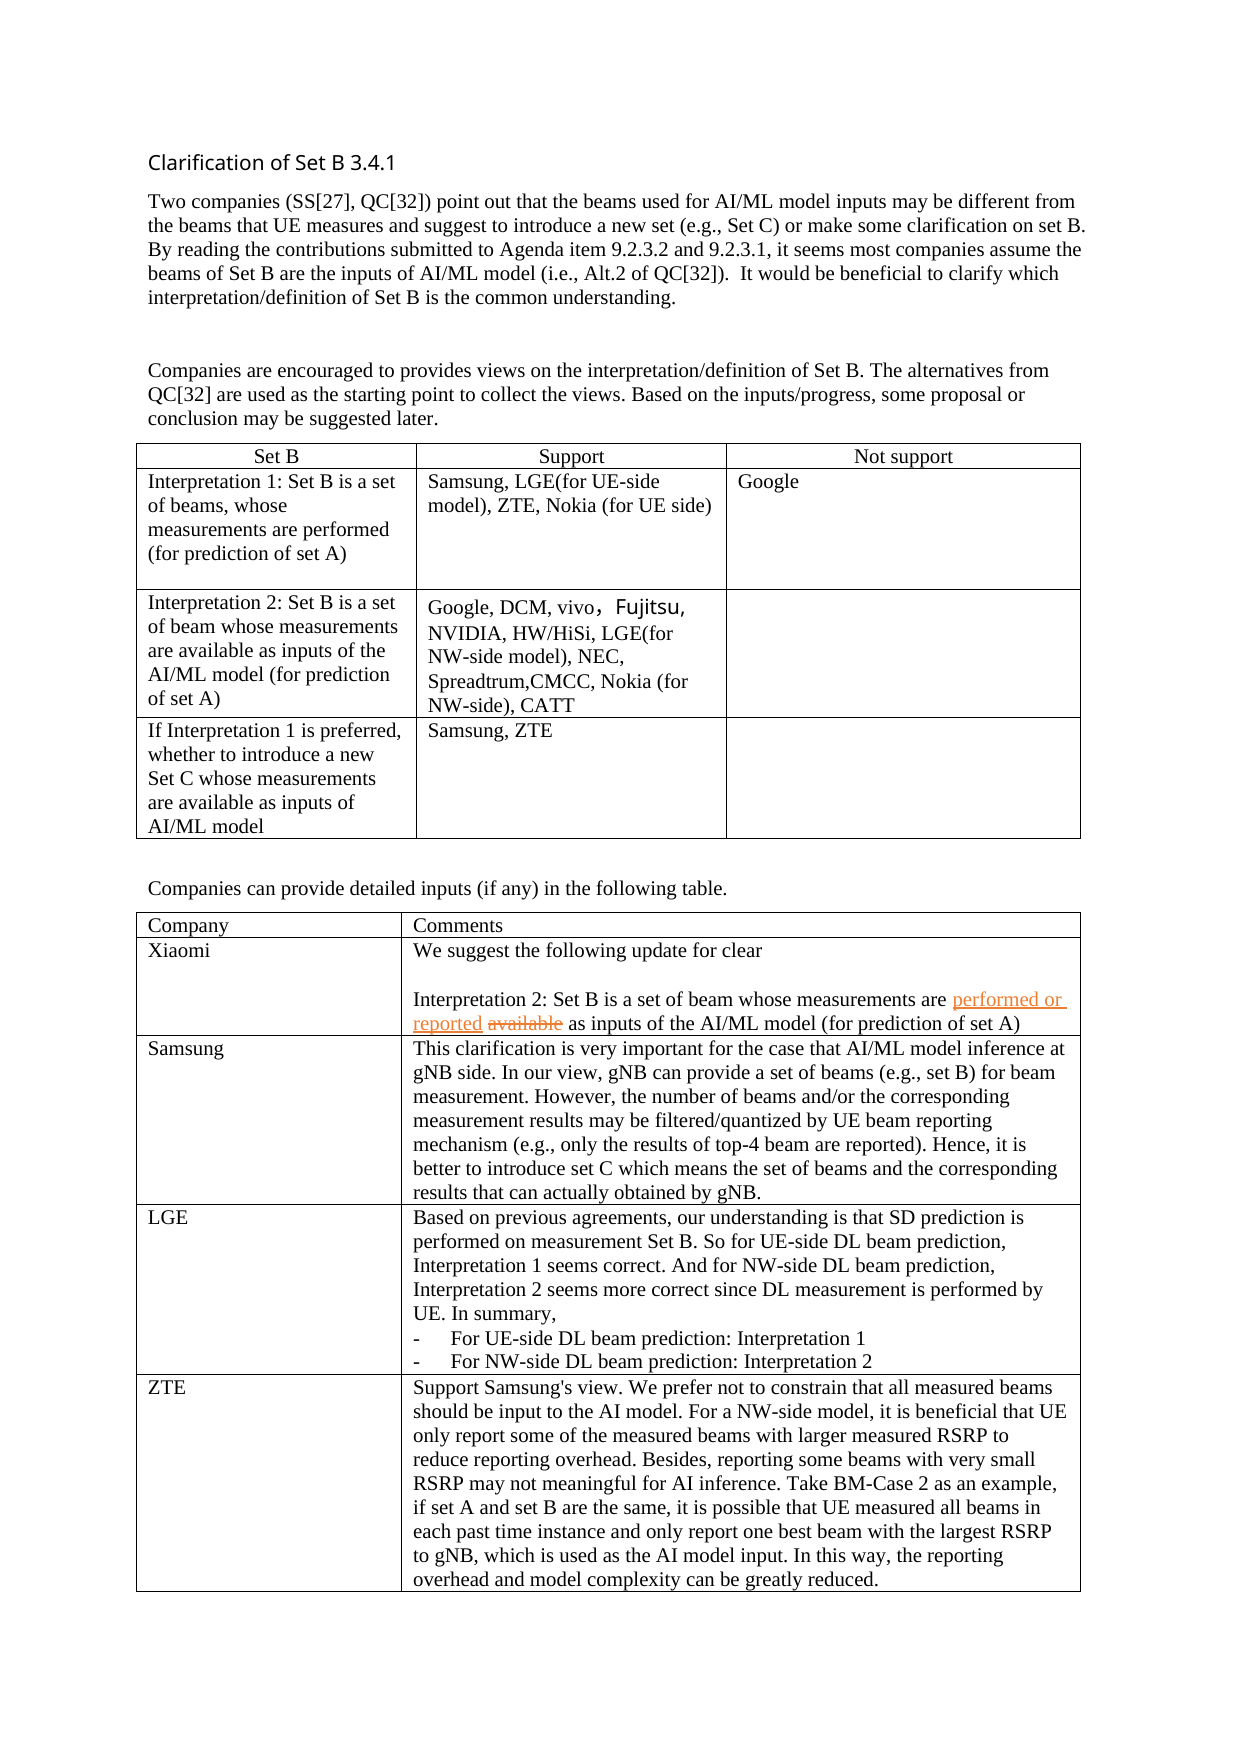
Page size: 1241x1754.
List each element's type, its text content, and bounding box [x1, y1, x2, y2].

text Companies are encouraged to provides views on the interpretation/definition of Set B. The alternatives from QC[32] are used as the starting point to collect the views. Based on the inputs/progress, some proposal or conclusion may be suggested later. [148, 358, 1093, 430]
table_cell Samsung, ZTE [417, 718, 726, 838]
table_cell [727, 718, 1080, 838]
table_cell Based on previous agreements, our understanding is that SD prediction is performed on measurement Set B. So for UE-side DL beam prediction, Interpretation 1 seems correct. And for NW-side DL beam prediction, Interpretation 2 seems more correct since DL measurement is performed by UE. In summary, For UE-side DL beam prediction: Interpretation 1 For NW-side DL beam prediction: Interpretation 2 [402, 1205, 1080, 1373]
table_header Support [417, 444, 726, 468]
text Two companies (SS[27], QC[32]) point out that the beams used for AI/ML model inputs may be different from the beams that UE measures and suggest to introduce a new set (e.g., Set C) or make some clarification on set B. By reading the contributions submitted to Agenda item 9.2.3.2 and 9.2.3.1, it seems most companies assume the beams of Set B are the inputs of AI/ML model (i.e., Alt.2 of QC[32]). It would be beneficial to clarify which interpretation/definition of Set B is the common understanding. [148, 188, 1093, 309]
table_cell Google, DCM, vivo，Fujitsu, NVIDIA, HW/HiSi, LGE(for NW-side model), NEC, Spreadtrum,CMCC, Nokia (for NW-side), CATT [417, 590, 726, 717]
table_cell Interpretation 1: Set B is a set of beams, whose measurements are performed (for prediction of set A) [137, 469, 416, 589]
table_cell If Interpretation 1 is preferred, whether to introduce a new Set C whose measurements are available as inputs of AI/ML model [137, 718, 416, 838]
table_header Set B [137, 444, 416, 468]
table_header Company [137, 913, 401, 937]
text Companies can provide detailed inputs (if any) in the following table. [148, 876, 1093, 900]
table_cell We suggest the following update for clear Interpretation 2: Set B is a set of beam whose measurements are performed or reported available as inputs of the AI/ML model (for prediction of set A) [402, 938, 1080, 1034]
table_cell Support Samsung's view. We prefer not to constrain that all measured beams should be input to the AI model. For a NW-side model, it is beneficial that UE only report some of the measured beams with larger measured RSRP to reduce reporting overhead. Besides, reporting some beams with very small RSRP may not meaningful for AI inference. Take BM-Case 2 as an example, if set A and set B are the same, it is possible that UE measured all beams in each past time instance and only report one best beam with the largest RSRP to gNB, which is used as the AI model input. In this way, the reporting overhead and model complexity can be greatly reduced. [402, 1375, 1080, 1591]
table_cell Samsung [137, 1036, 401, 1204]
table_cell Samsung, LGE(for UE-side model), ZTE, Nokia (for UE side) [417, 469, 726, 589]
table_header Comments [402, 913, 1080, 937]
table_cell Interpretation 2: Set B is a set of beam whose measurements are available as inputs of the AI/ML model (for prediction of set A) [137, 590, 416, 717]
subtitle Clarification of Set B 3.4.1 [148, 148, 1093, 176]
table_cell This clarification is very important for the case that AI/ML model inference at gNB side. In our view, gNB can provide a set of beams (e.g., set B) for beam measurement. However, the number of beams and/or the corresponding measurement results may be filtered/quantized by UE beam reporting mechanism (e.g., only the results of top-4 beam are reported). Hence, it is better to introduce set C which means the set of beams and the corresponding results that can actually obtained by gNB. [402, 1036, 1080, 1204]
table_cell ZTE [137, 1375, 401, 1591]
table_cell Xiaomi [137, 938, 401, 1034]
table_cell LGE [137, 1205, 401, 1373]
table_cell [727, 590, 1080, 717]
table_header Not support [727, 444, 1080, 468]
table_cell Google [727, 469, 1080, 589]
